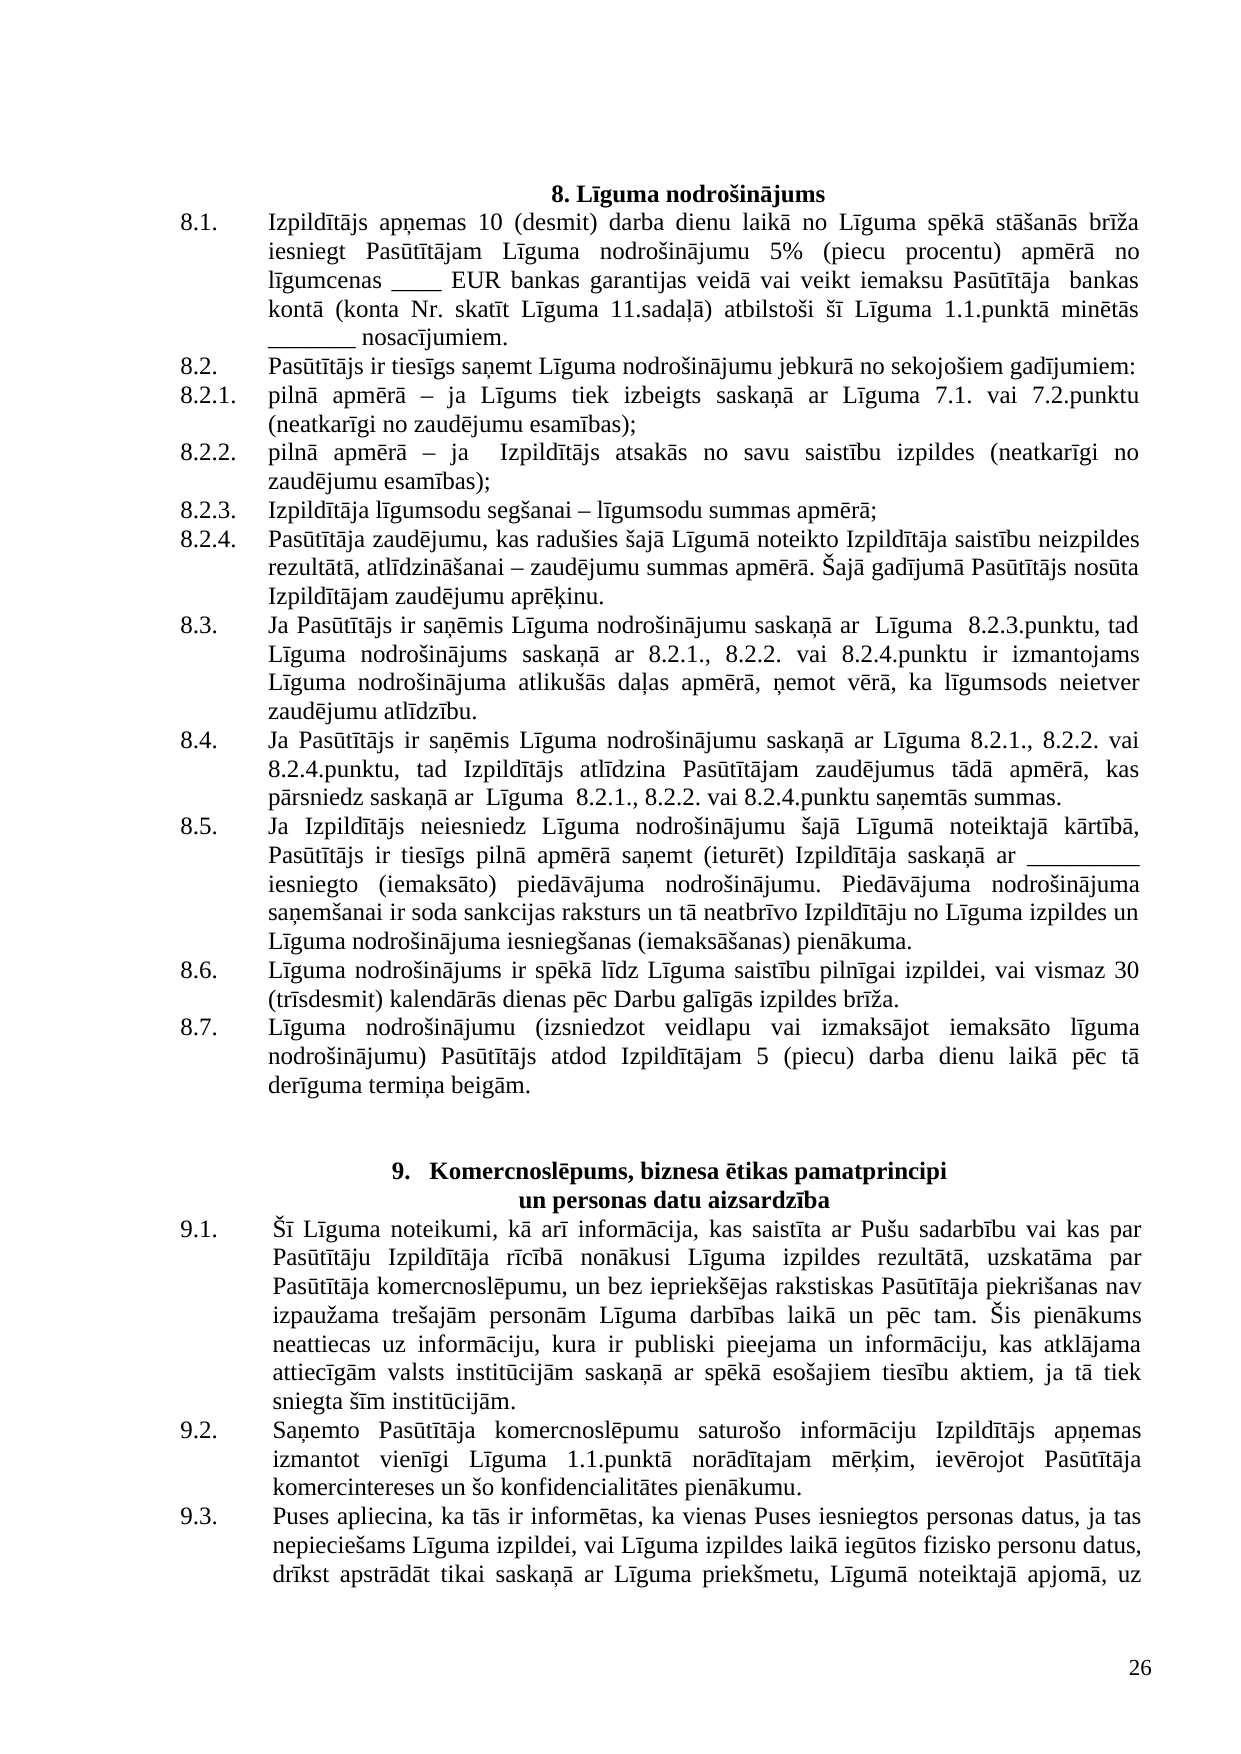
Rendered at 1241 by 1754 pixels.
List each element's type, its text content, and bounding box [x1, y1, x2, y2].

list Komercnoslēpums, biznesa ētikas pamatprincipi [187, 1156, 1152, 1185]
table_cell 8.2.3. [169, 495, 257, 524]
table_cell 8.2.2. [169, 438, 257, 495]
table_cell pilnā apmērā – ja Līgums tiek izbeigts saskaņā ar Līguma 7.1. vai 7.2.punktu (neatkarīgi no zaudējumu esamības); [257, 380, 1152, 437]
table_cell pilnā apmērā – ja Izpildītājs atsakās no savu saistību izpildes (neatkarīgi no zaudējumu esamības); [257, 438, 1152, 495]
table_cell Ja Izpildītājs neiesniedz Līguma nodrošinājumu šajā Līgumā noteiktajā kārtībā, Pasūtītājs ir tiesīgs pilnā apmērā saņemt (ieturēt) Izpildītāja saskaņā ar _________ iesniegto (iemaksāto) piedāvājuma nodrošinājumu. Piedāvājuma nodrošinājuma saņemšanai ir soda sankcijas raksturs un tā neatbrīvo Izpildītāju no Līguma izpildes un Līguma nodrošinājuma iesniegšanas (iemaksāšanas) pienākuma. Līguma nodrošinājums ir spēkā līdz Līguma saistību pilnīgai izpildei, vai vismaz 30 (trīsdesmit) kalendārās dienas pēc Darbu galīgās izpildes brīža. [257, 811, 1152, 1012]
table_cell 8.7. [169, 1013, 257, 1156]
table_cell 8.2.1. [169, 380, 257, 437]
table_cell Pasūtītāja zaudējumu, kas radušies šajā Līgumā noteikto Izpildītāja saistību neizpildes rezultātā, atlīdzināšanai – zaudējumu summas apmērā. Šajā gadījumā Pasūtītājs nosūta Izpildītājam zaudējumu aprēķinu. [257, 524, 1152, 610]
table_cell Līguma nodrošinājumu (izsniedzot veidlapu vai izmaksājot iemaksāto līguma nodrošinājumu) Pasūtītājs atdod Izpildītājam 5 (piecu) darba dienu laikā pēc tā derīguma termiņa beigām. [257, 1013, 1152, 1156]
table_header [169, 1214, 261, 1587]
table_header 8.1. [169, 208, 257, 351]
table_cell 8.5. 8.6. [169, 811, 257, 1012]
text 8. Līguma nodrošinājums [225, 179, 1152, 207]
table_cell 8.2. [169, 351, 257, 380]
table_cell 8.3. [169, 610, 257, 725]
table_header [261, 1214, 1202, 1587]
table_header Izpildītājs apņemas 10 (desmit) darba dienu laikā no Līguma spēkā stāšanās brīža iesniegt Pasūtītājam Līguma nodrošinājumu 5% (piecu procentu) apmērā no līgumcenas ____ EUR bankas garantijas veidā vai veikt iemaksu Pasūtītāja bankas kontā (konta Nr. skatīt Līguma 11.sadaļā) atbilstoši šī Līguma 1.1.punktā minētās _______ nosacījumiem. [257, 208, 1152, 351]
list un personas datu aizsardzība [225, 1185, 1152, 1214]
table_cell Izpildītāja līgumsodu segšanai – līgumsodu summas apmērā; [257, 495, 1152, 524]
table_cell 8.4. [169, 725, 257, 811]
table_cell Pasūtītājs ir tiesīgs saņemt Līguma nodrošinājumu jebkurā no sekojošiem gadījumiem: [257, 351, 1152, 380]
table_cell Ja Pasūtītājs ir saņēmis Līguma nodrošinājumu saskaņā ar Līguma 8.2.1., 8.2.2. vai 8.2.4.punktu, tad Izpildītājs atlīdzina Pasūtītājam zaudējumus tādā apmērā, kas pārsniedz saskaņā ar Līguma 8.2.1., 8.2.2. vai 8.2.4.punktu saņemtās summas. [257, 725, 1152, 811]
table_cell Ja Pasūtītājs ir saņēmis Līguma nodrošinājumu saskaņā ar Līguma 8.2.3.punktu, tad Līguma nodrošinājums saskaņā ar 8.2.1., 8.2.2. vai 8.2.4.punktu ir izmantojams Līguma nodrošinājuma atlikušās daļas apmērā, ņemot vērā, ka līgumsods neietver zaudējumu atlīdzību. [257, 610, 1152, 725]
table_cell 8.2.4. [169, 524, 257, 610]
